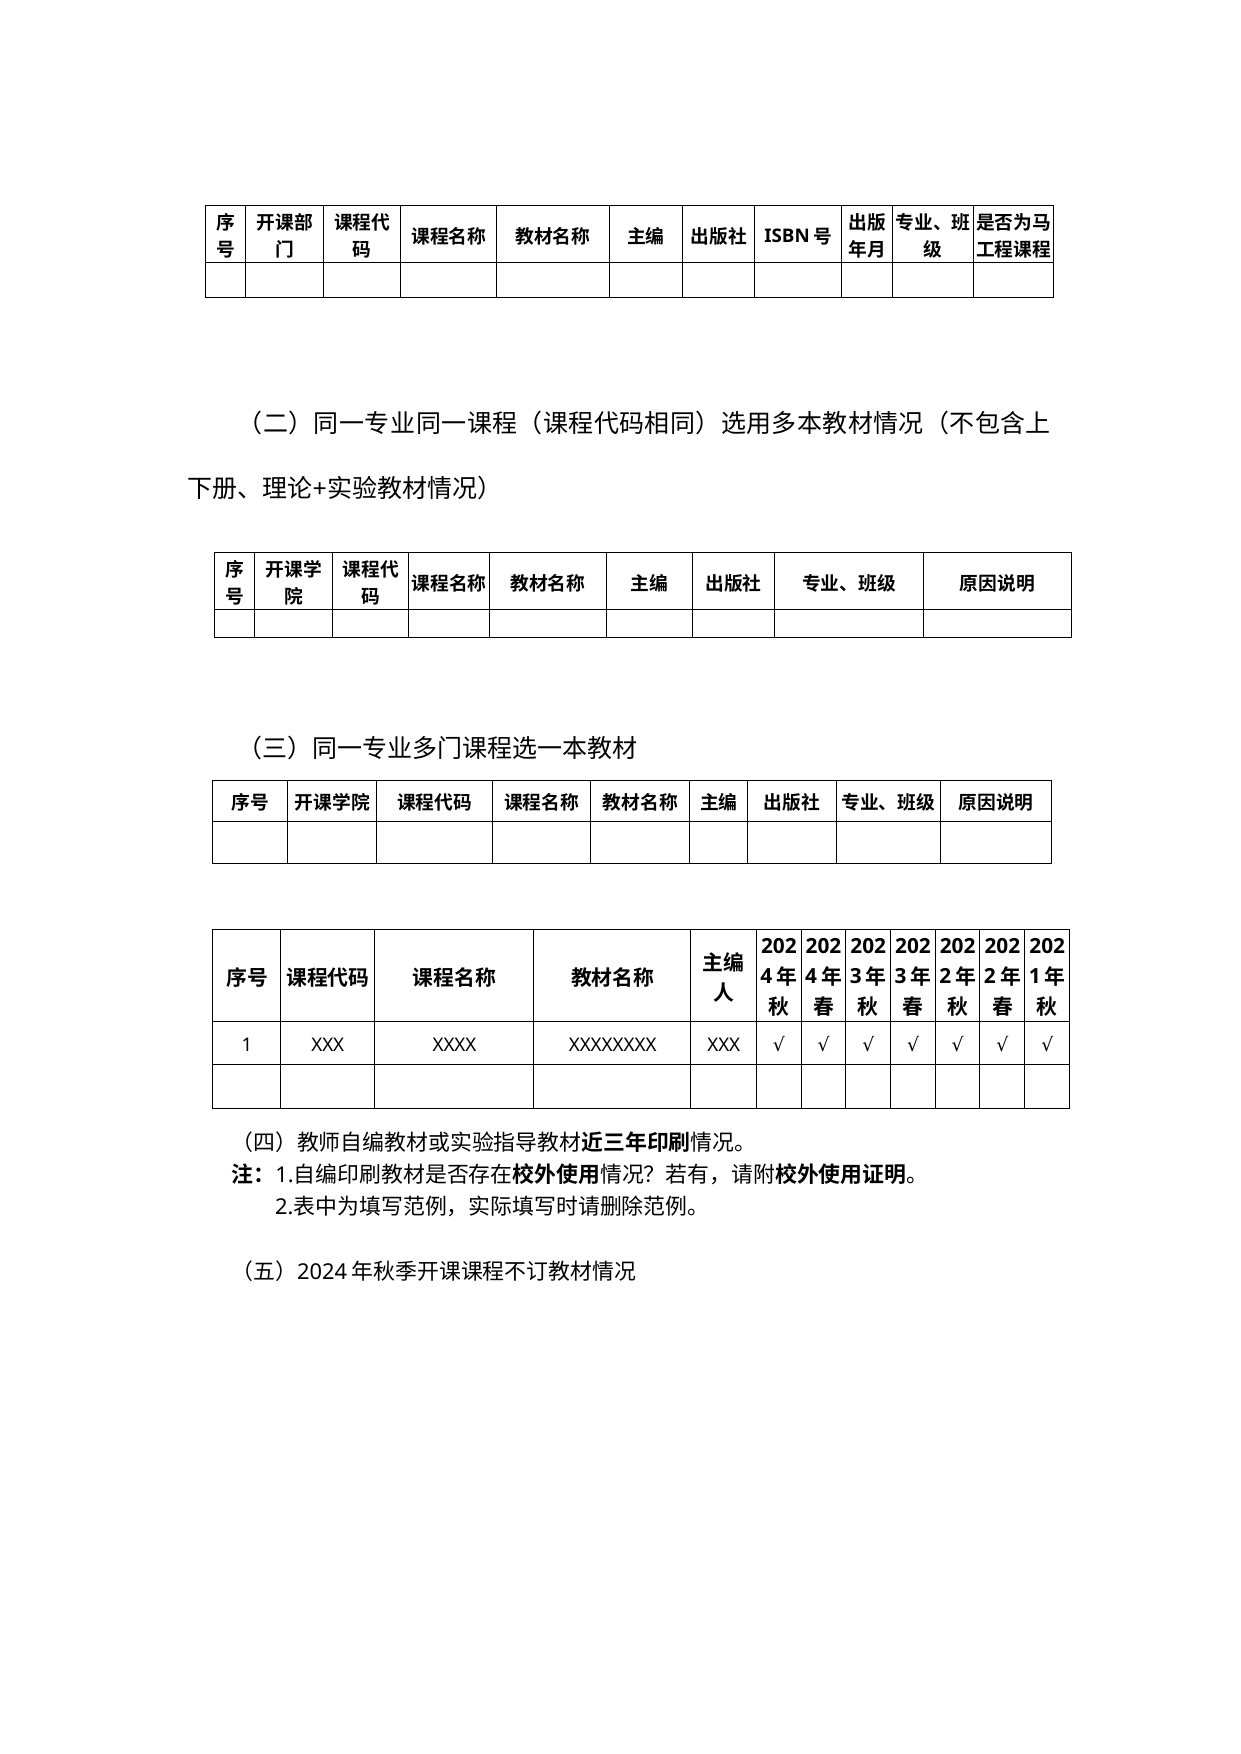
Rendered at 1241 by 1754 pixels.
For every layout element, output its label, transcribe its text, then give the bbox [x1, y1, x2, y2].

table_header ISBN号 [755, 206, 841, 262]
table_header 教材名称 [534, 930, 690, 1021]
table_cell [693, 610, 774, 637]
table_header 2023年春 [891, 930, 935, 1021]
text （五）2024年秋季开课课程不订教材情况 [187, 1254, 1053, 1287]
table_cell [691, 1065, 756, 1108]
table_cell √ [846, 1022, 890, 1064]
table_header 2022年秋 [936, 930, 979, 1021]
table_header 专业、班级 [837, 781, 940, 821]
table_cell [333, 610, 408, 637]
table_cell [607, 610, 692, 637]
text 2.表中为填写范例，实际填写时请删除范例。 [187, 1189, 1053, 1222]
table_header 开课学院 [255, 553, 332, 609]
table_cell [213, 1065, 280, 1108]
table_header 专业、班级 [893, 206, 973, 262]
table_cell √ [980, 1022, 1024, 1064]
table_header 开课学院 [288, 781, 376, 821]
table_header 序号 [213, 781, 287, 821]
table_cell [215, 610, 254, 637]
table_header 课程名称 [375, 930, 533, 1021]
table_cell [842, 263, 892, 297]
text （三）同一专业多门课程选一本教材 [187, 714, 1053, 779]
table_header 2022年春 [980, 930, 1024, 1021]
table_header 2024年秋 [757, 930, 801, 1021]
table_cell [493, 822, 590, 863]
table_cell [206, 263, 245, 297]
table_header 教材名称 [490, 553, 606, 609]
table_cell [936, 1065, 979, 1108]
table_header 主编人 [691, 930, 756, 1021]
table_cell [802, 1065, 845, 1108]
table_header 主编 [607, 553, 692, 609]
table_cell [490, 610, 606, 637]
table_cell [837, 822, 940, 863]
table_cell XXX [281, 1022, 374, 1064]
table_header 课程代码 [377, 781, 492, 821]
text 注：1.自编印刷教材是否存在校外使用情况？若有，请附校外使用证明。 [187, 1157, 1053, 1189]
table_header 教材名称 [591, 781, 689, 821]
table_header 主编 [690, 781, 747, 821]
table_header 出版年月 [842, 206, 892, 262]
text （二）同一专业同一课程（课程代码相同）选用多本教材情况（不包含上下册、理论+实验教材情况） [187, 389, 1053, 519]
table_cell [534, 1065, 690, 1108]
table_header 出版社 [683, 206, 754, 262]
table_header 出版社 [693, 553, 774, 609]
table_cell [377, 822, 492, 863]
table_header 序号 [206, 206, 245, 262]
table_cell [757, 1065, 801, 1108]
table_header 原因说明 [924, 553, 1071, 609]
table_cell [324, 263, 400, 297]
table_header 2021年秋 [1025, 930, 1069, 1021]
table_cell [288, 822, 376, 863]
table_cell XXX [691, 1022, 756, 1064]
table_header 原因说明 [941, 781, 1051, 821]
table_cell √ [757, 1022, 801, 1064]
table_cell [755, 263, 841, 297]
table_header 序号 [215, 553, 254, 609]
table_cell [748, 822, 836, 863]
table_cell [846, 1065, 890, 1108]
table_header 教材名称 [497, 206, 609, 262]
table_cell [591, 822, 689, 863]
table_cell XXXXXXXX [534, 1022, 690, 1064]
table_cell [246, 263, 323, 297]
table_header 2024年春 [802, 930, 845, 1021]
table_cell [893, 263, 973, 297]
table_cell [497, 263, 609, 297]
table_cell [891, 1065, 935, 1108]
table_cell [683, 263, 754, 297]
table_cell [610, 263, 682, 297]
table_header 课程名称 [401, 206, 496, 262]
table_cell [974, 263, 1053, 297]
table_header 课程代码 [324, 206, 400, 262]
table_cell [281, 1065, 374, 1108]
table_header 出版社 [748, 781, 836, 821]
table_header 主编 [610, 206, 682, 262]
text （四）教师自编教材或实验指导教材近三年印刷情况。 [187, 897, 1053, 1157]
table_header 课程代码 [333, 553, 408, 609]
table_header 开课部门 [246, 206, 323, 262]
table_header 是否为马工程课程 [974, 206, 1053, 262]
table_header 课程名称 [409, 553, 489, 609]
table_cell [375, 1065, 533, 1108]
table_cell √ [1025, 1022, 1069, 1064]
table_cell √ [802, 1022, 845, 1064]
table_cell √ [936, 1022, 979, 1064]
table_cell [775, 610, 923, 637]
table_cell [1025, 1065, 1069, 1108]
table_cell [690, 822, 747, 863]
table_header 2023年秋 [846, 930, 890, 1021]
table_cell [255, 610, 332, 637]
table_cell 1 [213, 1022, 280, 1064]
table_cell [924, 610, 1071, 637]
table_header 课程代码 [281, 930, 374, 1021]
table_cell [941, 822, 1051, 863]
table_cell √ [891, 1022, 935, 1064]
table_cell [401, 263, 496, 297]
table_cell [409, 610, 489, 637]
table_cell XXXX [375, 1022, 533, 1064]
table_cell [980, 1065, 1024, 1108]
table_cell [213, 822, 287, 863]
table_header 序号 [213, 930, 280, 1021]
table_header 专业、班级 [775, 553, 923, 609]
table_header 课程名称 [493, 781, 590, 821]
